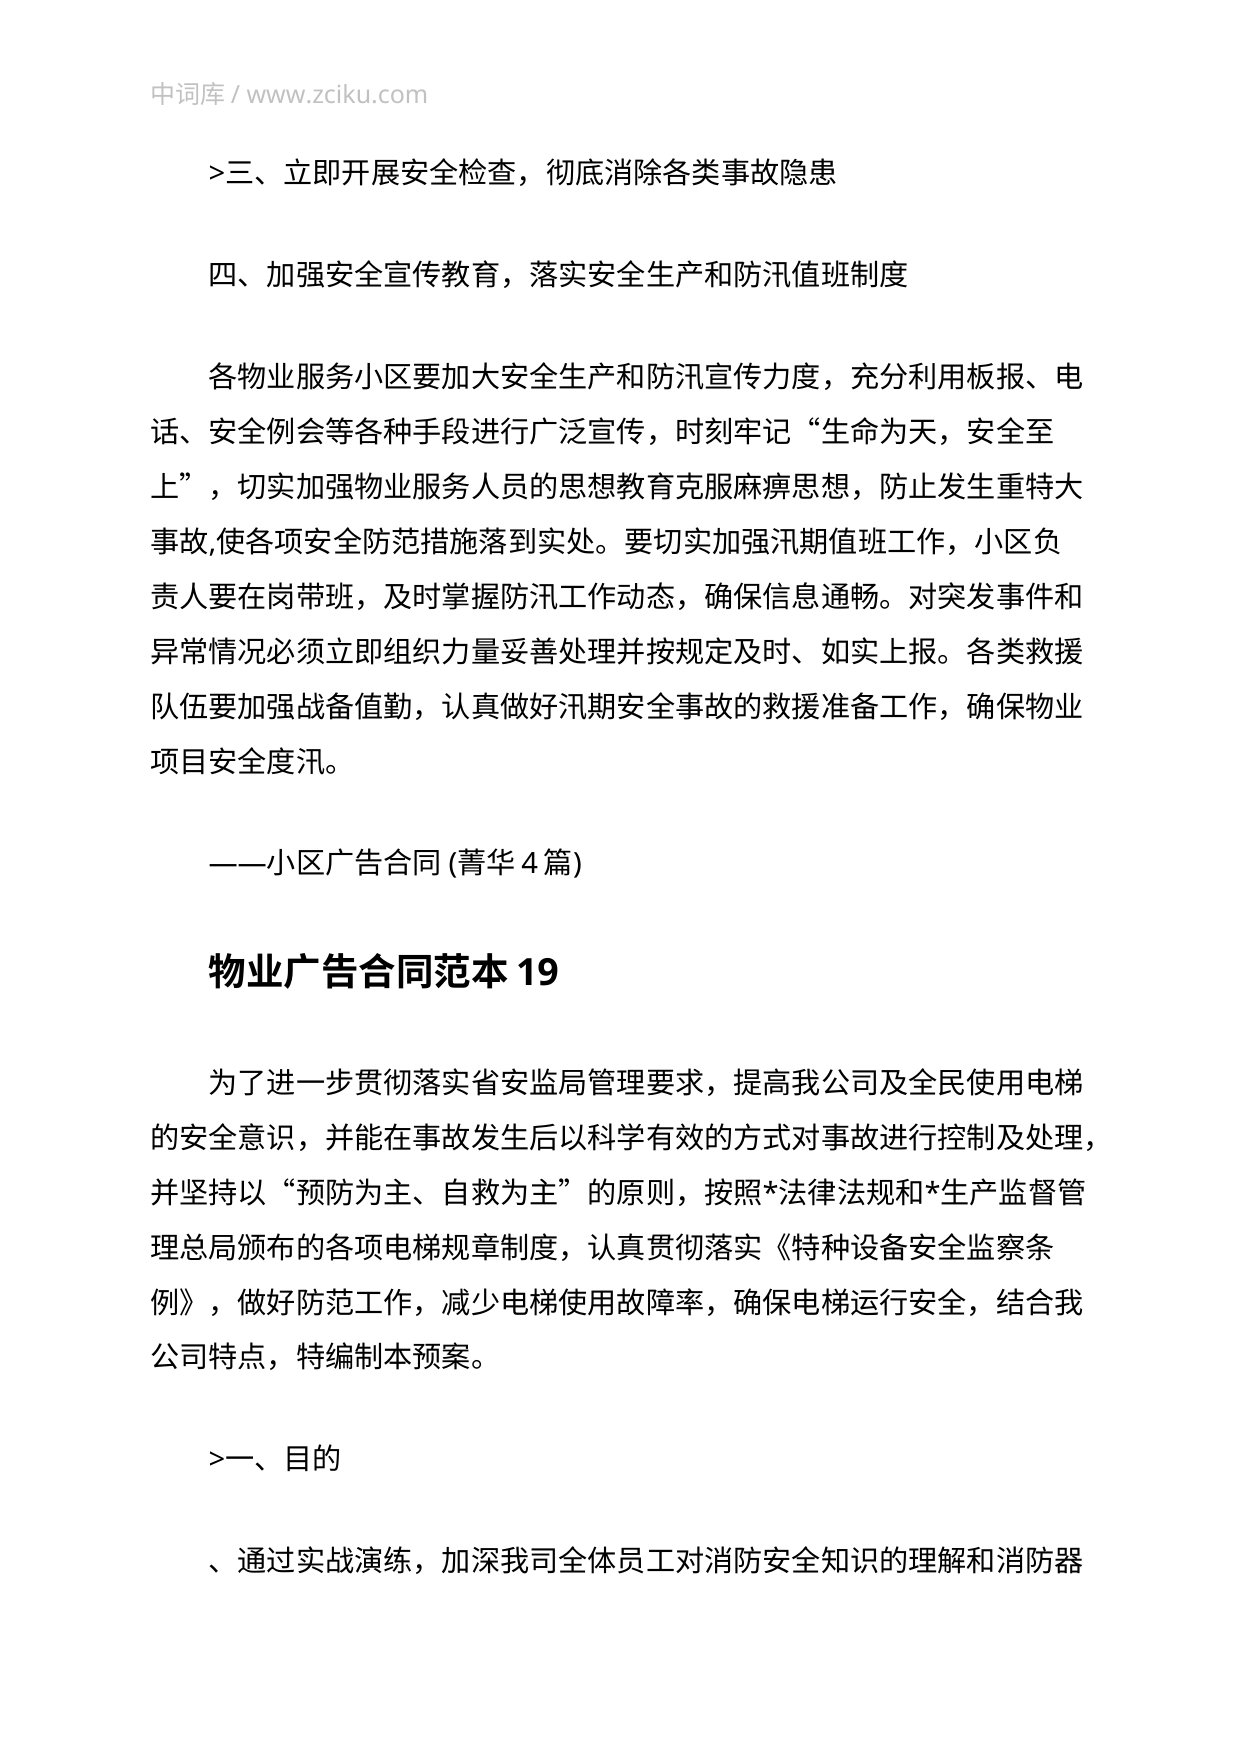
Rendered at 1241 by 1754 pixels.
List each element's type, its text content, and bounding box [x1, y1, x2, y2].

text 物业广告合同范本19 [150, 942, 1090, 996]
text ——小区广告合同 (菁华4篇) [150, 840, 1090, 882]
text >三、立即开展安全检查，彻底消除各类事故隐患 [150, 150, 1090, 192]
text 为了进一步贯彻落实省安监局管理要求，提高我公司及全民使用电梯的安全意识，并能在事故发生后以科学有效的方式对事故进行控制及处理，并坚持以“预防为主、自救为主”的原则，按照*法律法规和*生产监督管理总局颁布的各项电梯规章制度，认真贯彻落实《特种设备安全监察条例》，做好防范工作，减少电梯使用故障率，确保电梯运行安全，结合我公司特点，特编制本预案。 [150, 1059, 1090, 1376]
text 各物业服务小区要加大安全生产和防汛宣传力度，充分利用板报、电话、安全例会等各种手段进行广泛宣传，时刻牢记“生命为天，安全至上”，切实加强物业服务人员的思想教育克服麻痹思想，防止发生重特大事故,使各项安全防范措施落到实处。要切实加强汛期值班工作，小区负责人要在岗带班，及时掌握防汛工作动态，确保信息通畅。对突发事件和异常情况必须立即组织力量妥善处理并按规定及时、如实上报。各类救援队伍要加强战备值勤，认真做好汛期安全事故的救援准备工作，确保物业项目安全度汛。 [150, 354, 1090, 780]
text 四、加强安全宣传教育，落实安全生产和防汛值班制度 [150, 252, 1090, 294]
text >一、目的 [150, 1436, 1090, 1478]
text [150, 1538, 1090, 1580]
